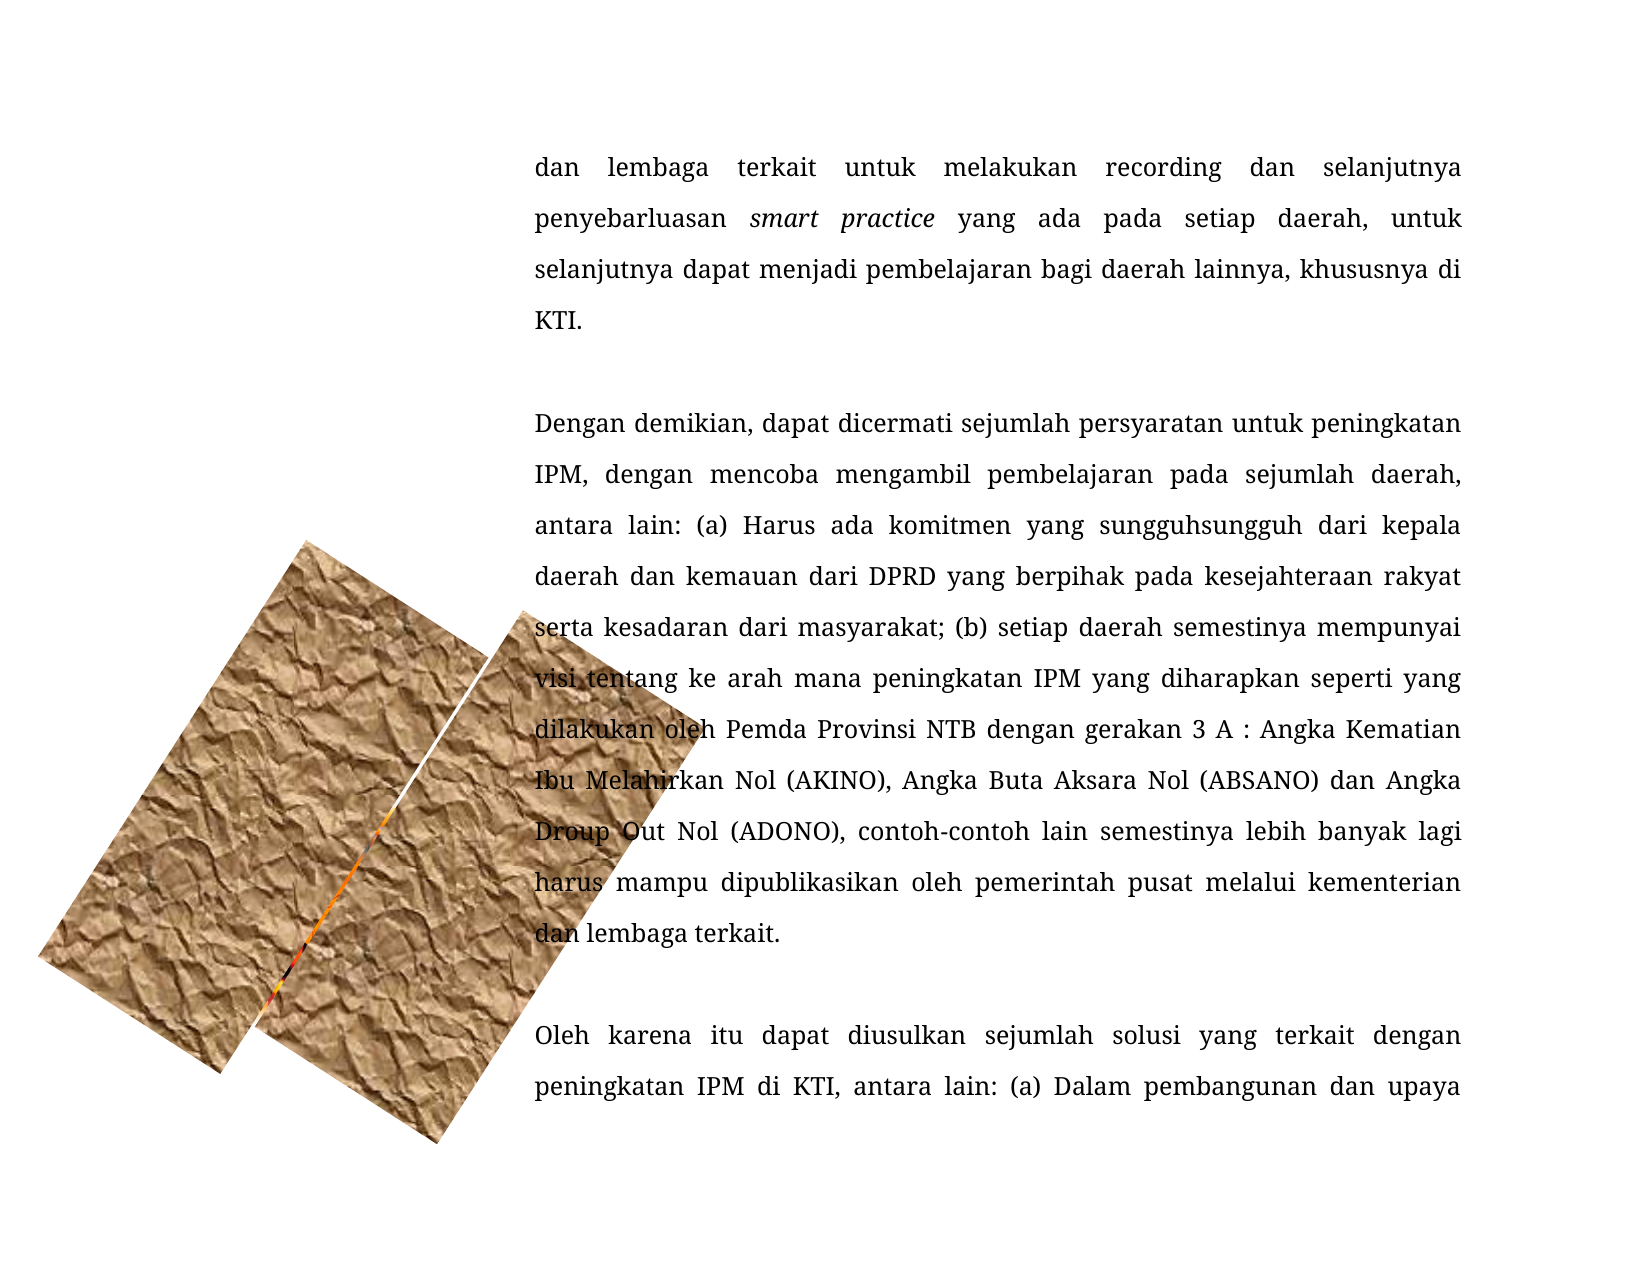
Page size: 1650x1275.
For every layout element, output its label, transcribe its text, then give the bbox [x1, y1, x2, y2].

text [534, 1018, 1462, 1103]
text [534, 150, 1462, 337]
picture [38, 539, 563, 1145]
text Dengan demikian, dapat dicermati sejumlah persyaratan untuk peningkatan IPM, dengan mencoba mengambil pembelajaran pada sejumlah daerah, antara lain: (a) Harus ada komitmen yang sungguhsungguh dari kepala daerah dan kemauan dari DPRD yang berpihak pada kesejahteraan rakyat serta kesadaran dari masyarakat; (b) setiap daerah semestinya mempunyai visi tentang ke arah mana peningkatan IPM yang diharapkan seperti yang dilakukan oleh Pemda Provinsi NTB dengan gerakan 3 A : Angka Kematian Ibu Melahirkan Nol (AKINO), Angka Buta Aksara Nol (ABSANO) dan Angka Droup Out Nol (ADONO), contoh‐contoh lain semestinya lebih banyak lagi harus mampu dipublikasikan oleh pemerintah pusat melalui kementerian dan lembaga terkait. [534, 405, 1462, 950]
